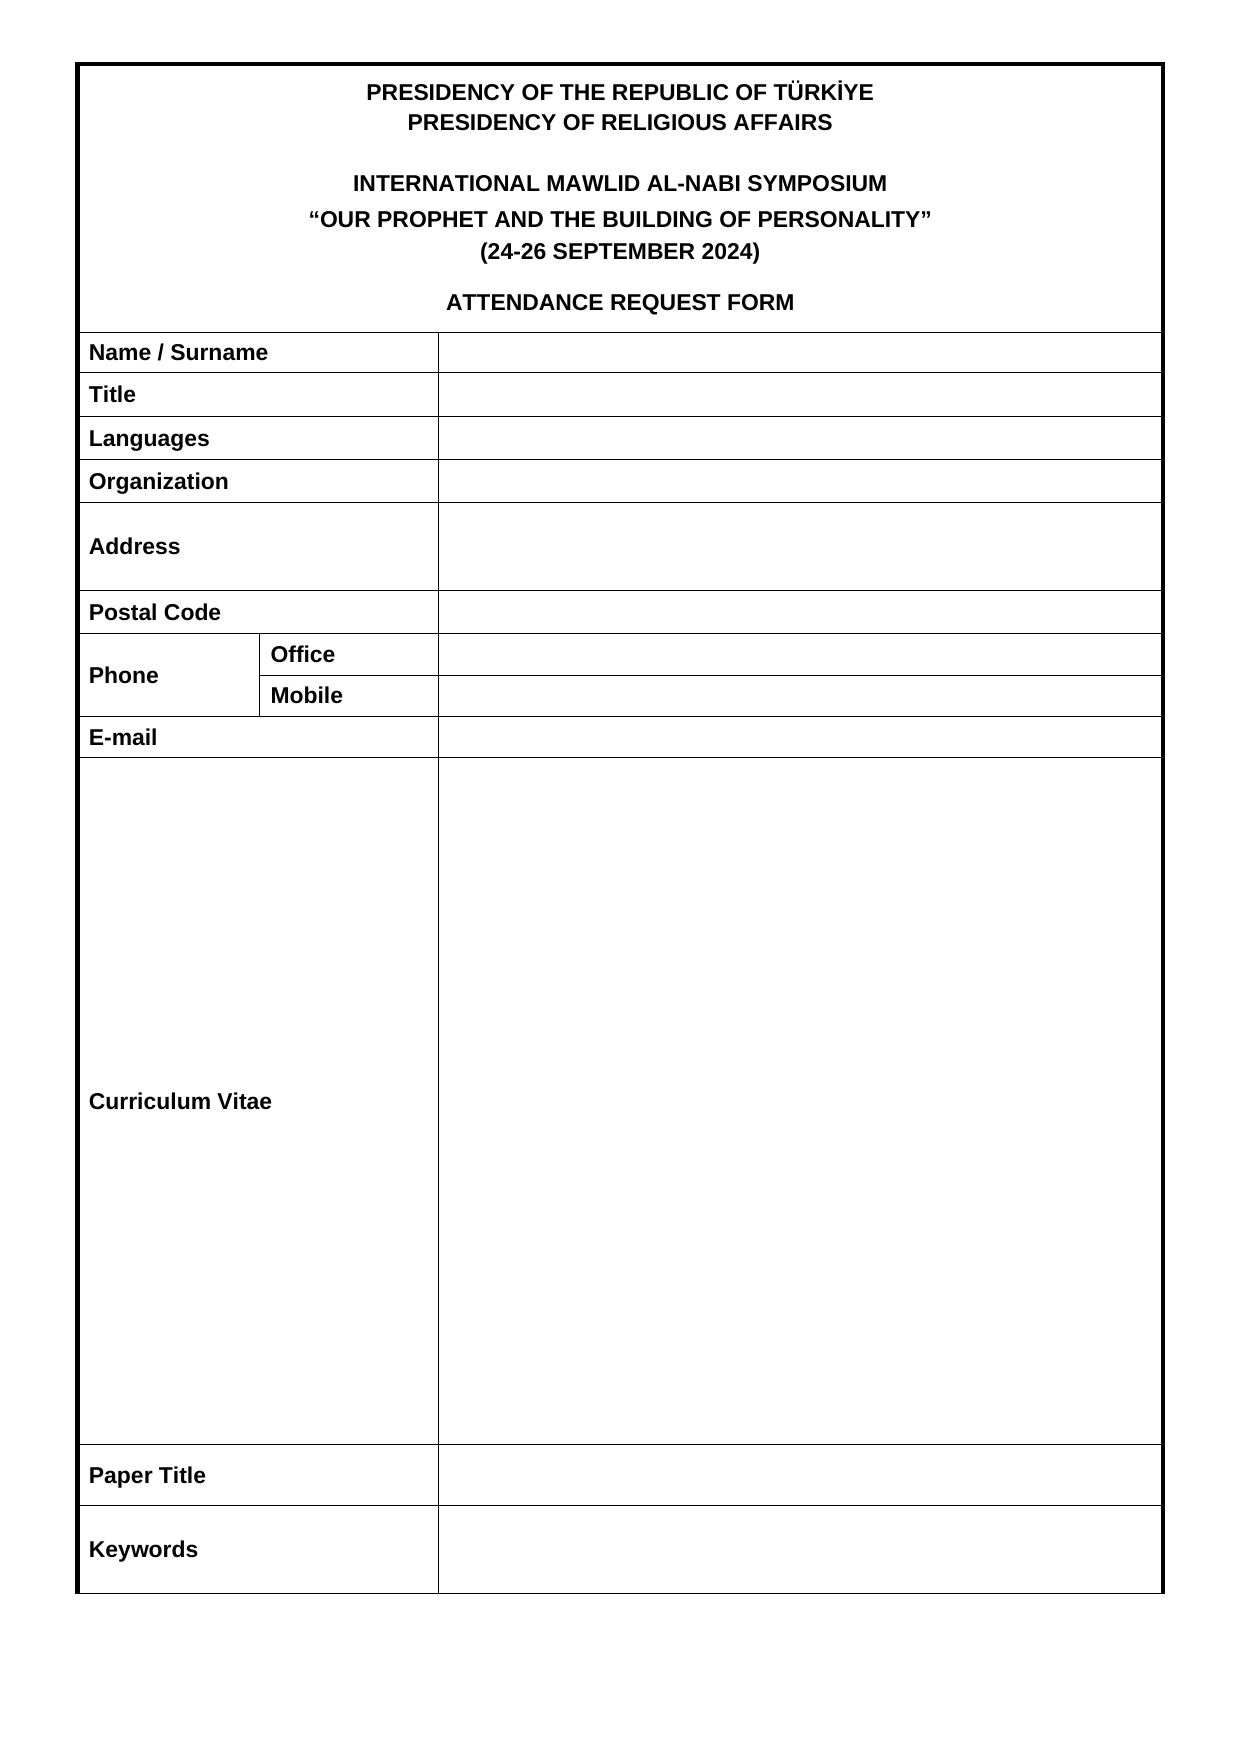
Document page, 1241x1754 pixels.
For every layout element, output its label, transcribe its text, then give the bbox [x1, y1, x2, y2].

table_cell Languages [80, 417, 438, 459]
table_cell Office [260, 634, 438, 674]
table_cell E-mail [80, 717, 438, 757]
table_cell [439, 758, 1161, 1443]
table_cell [439, 503, 1161, 590]
table_cell [439, 1506, 1161, 1593]
table_cell [439, 591, 1161, 633]
table_cell [439, 634, 1161, 674]
table_cell [439, 373, 1161, 416]
table_cell Organization [80, 460, 438, 502]
table_cell Curriculum Vitae [80, 758, 438, 1443]
table_cell [439, 460, 1161, 502]
table_cell [439, 417, 1161, 459]
table_cell Keywords [80, 1506, 438, 1593]
table_cell Name / Surname [80, 333, 438, 372]
table_cell [439, 717, 1161, 757]
table_cell Paper Title [80, 1445, 438, 1505]
table_cell [439, 333, 1161, 372]
table_cell [439, 1445, 1161, 1505]
table_cell [439, 676, 1161, 716]
table_cell Postal Code [80, 591, 438, 633]
table_cell Address [80, 503, 438, 590]
table_header PRESIDENCY OF THE REPUBLIC OF TÜRKİYE PRESIDENCY OF RELIGIOUS AFFAIRS INTERNATIONAL MAWLID AL-NABI SYMPOSIUM “OUR PROPHET AND THE BUILDING OF PERSONALITY” (24-26 SEPTEMBER 2024) ATTENDANCE REQUEST FORM [80, 66, 1161, 332]
table_cell Phone [80, 634, 259, 716]
table_cell Mobile [260, 676, 438, 716]
table_cell Title [80, 373, 438, 416]
